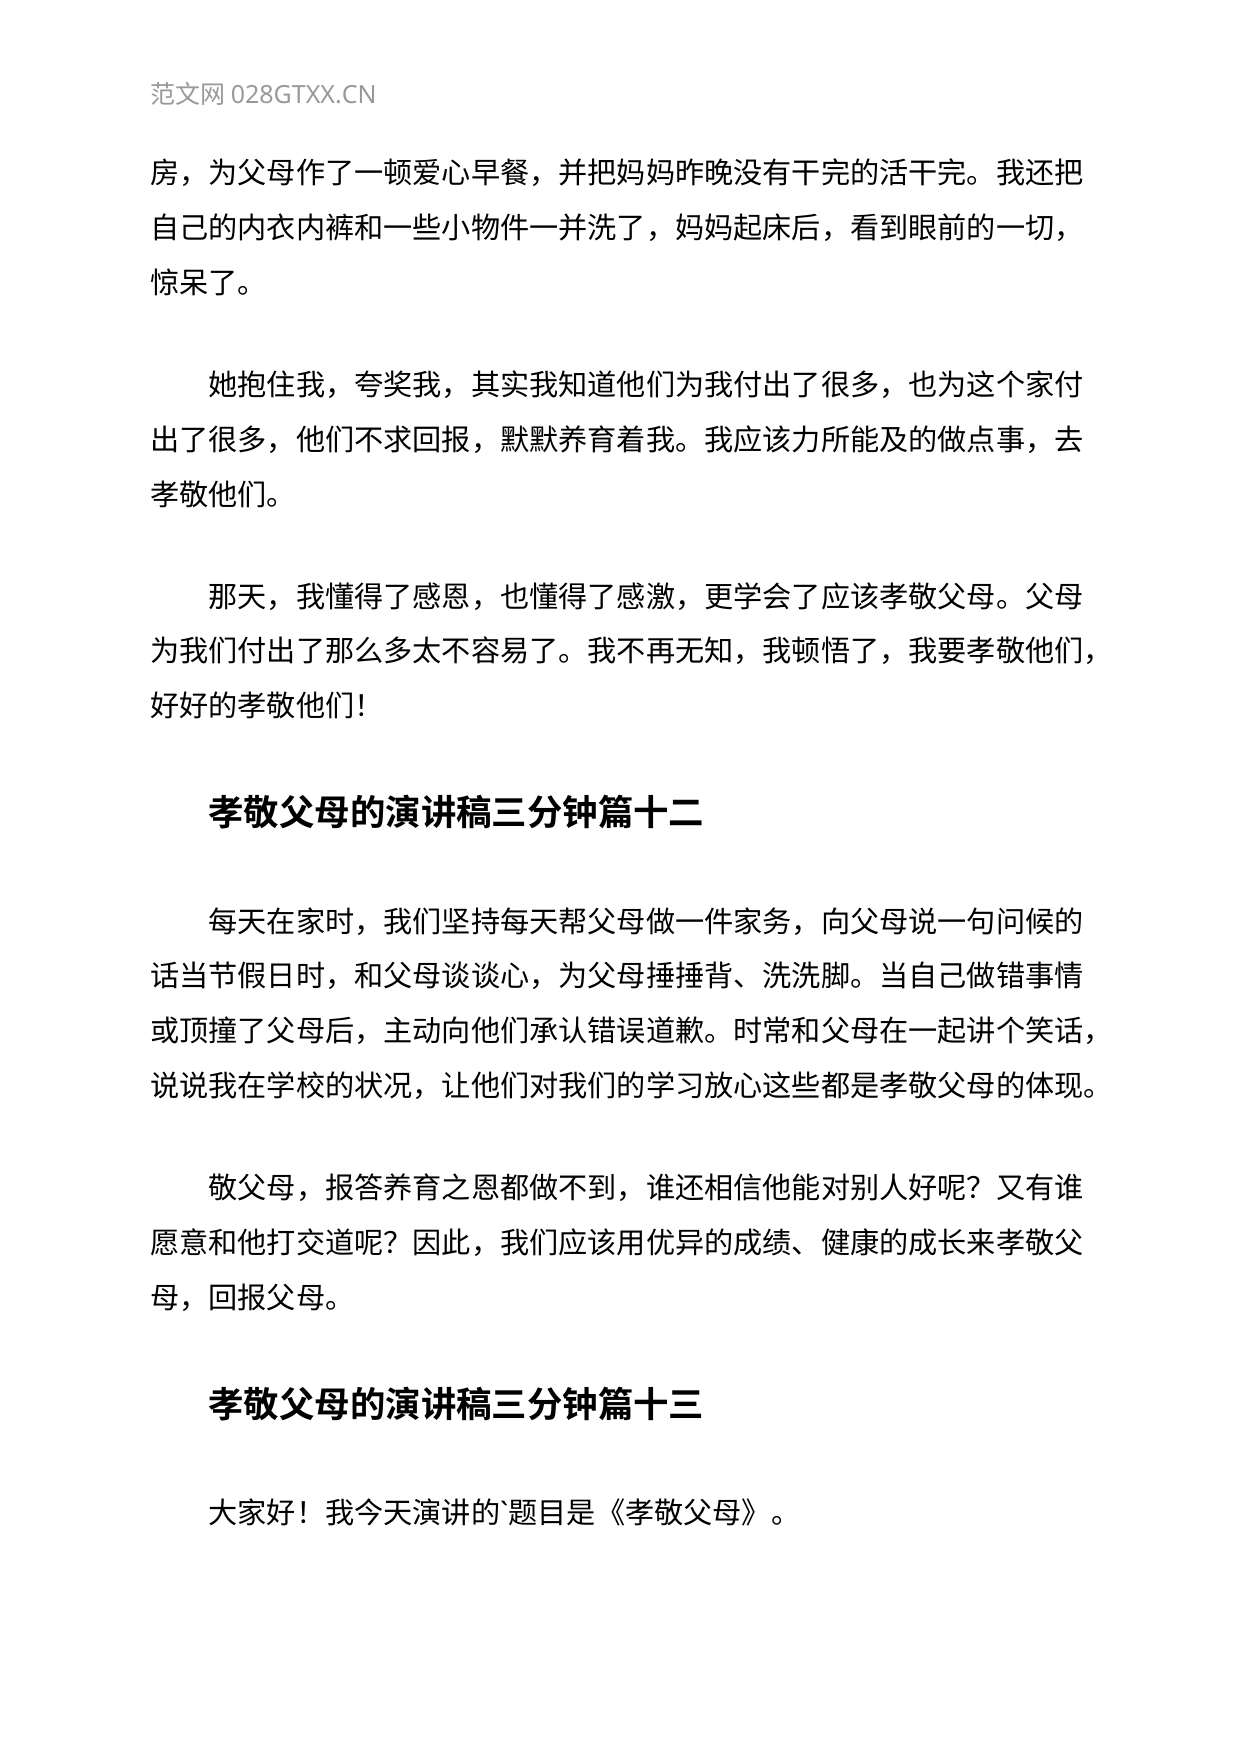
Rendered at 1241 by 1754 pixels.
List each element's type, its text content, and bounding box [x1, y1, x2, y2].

text 大家好！我今天演讲的`题目是《孝敬父母》。 [150, 1489, 1090, 1532]
text 每天在家时，我们坚持每天帮父母做一件家务，向父母说一句问候的话当节假日时，和父母谈谈心，为父母捶捶背、洗洗脚。当自己做错事情或顶撞了父母后，主动向他们承认错误道歉。时常和父母在一起讲个笑话，说说我在学校的状况，让他们对我们的学习放心这些都是孝敬父母的体现。 [150, 898, 1090, 1105]
text 她抱住我，夸奖我，其实我知道他们为我付出了很多，也为这个家付出了很多，他们不求回报，默默养育着我。我应该力所能及的做点事，去孝敬他们。 [150, 362, 1090, 514]
text 那天，我懂得了感恩，也懂得了感激，更学会了应该孝敬父母。父母为我们付出了那么多太不容易了。我不再无知，我顿悟了，我要孝敬他们，好好的孝敬他们！ [150, 573, 1090, 725]
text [150, 150, 1090, 302]
text 孝敬父母的演讲稿三分钟篇十三 [150, 1376, 1090, 1427]
text 孝敬父母的演讲稿三分钟篇十二 [150, 785, 1090, 836]
text 敬父母，报答养育之恩都做不到，谁还相信他能对别人好呢？又有谁愿意和他打交道呢？因此，我们应该用优异的成绩、健康的成长来孝敬父母，回报父母。 [150, 1164, 1090, 1317]
